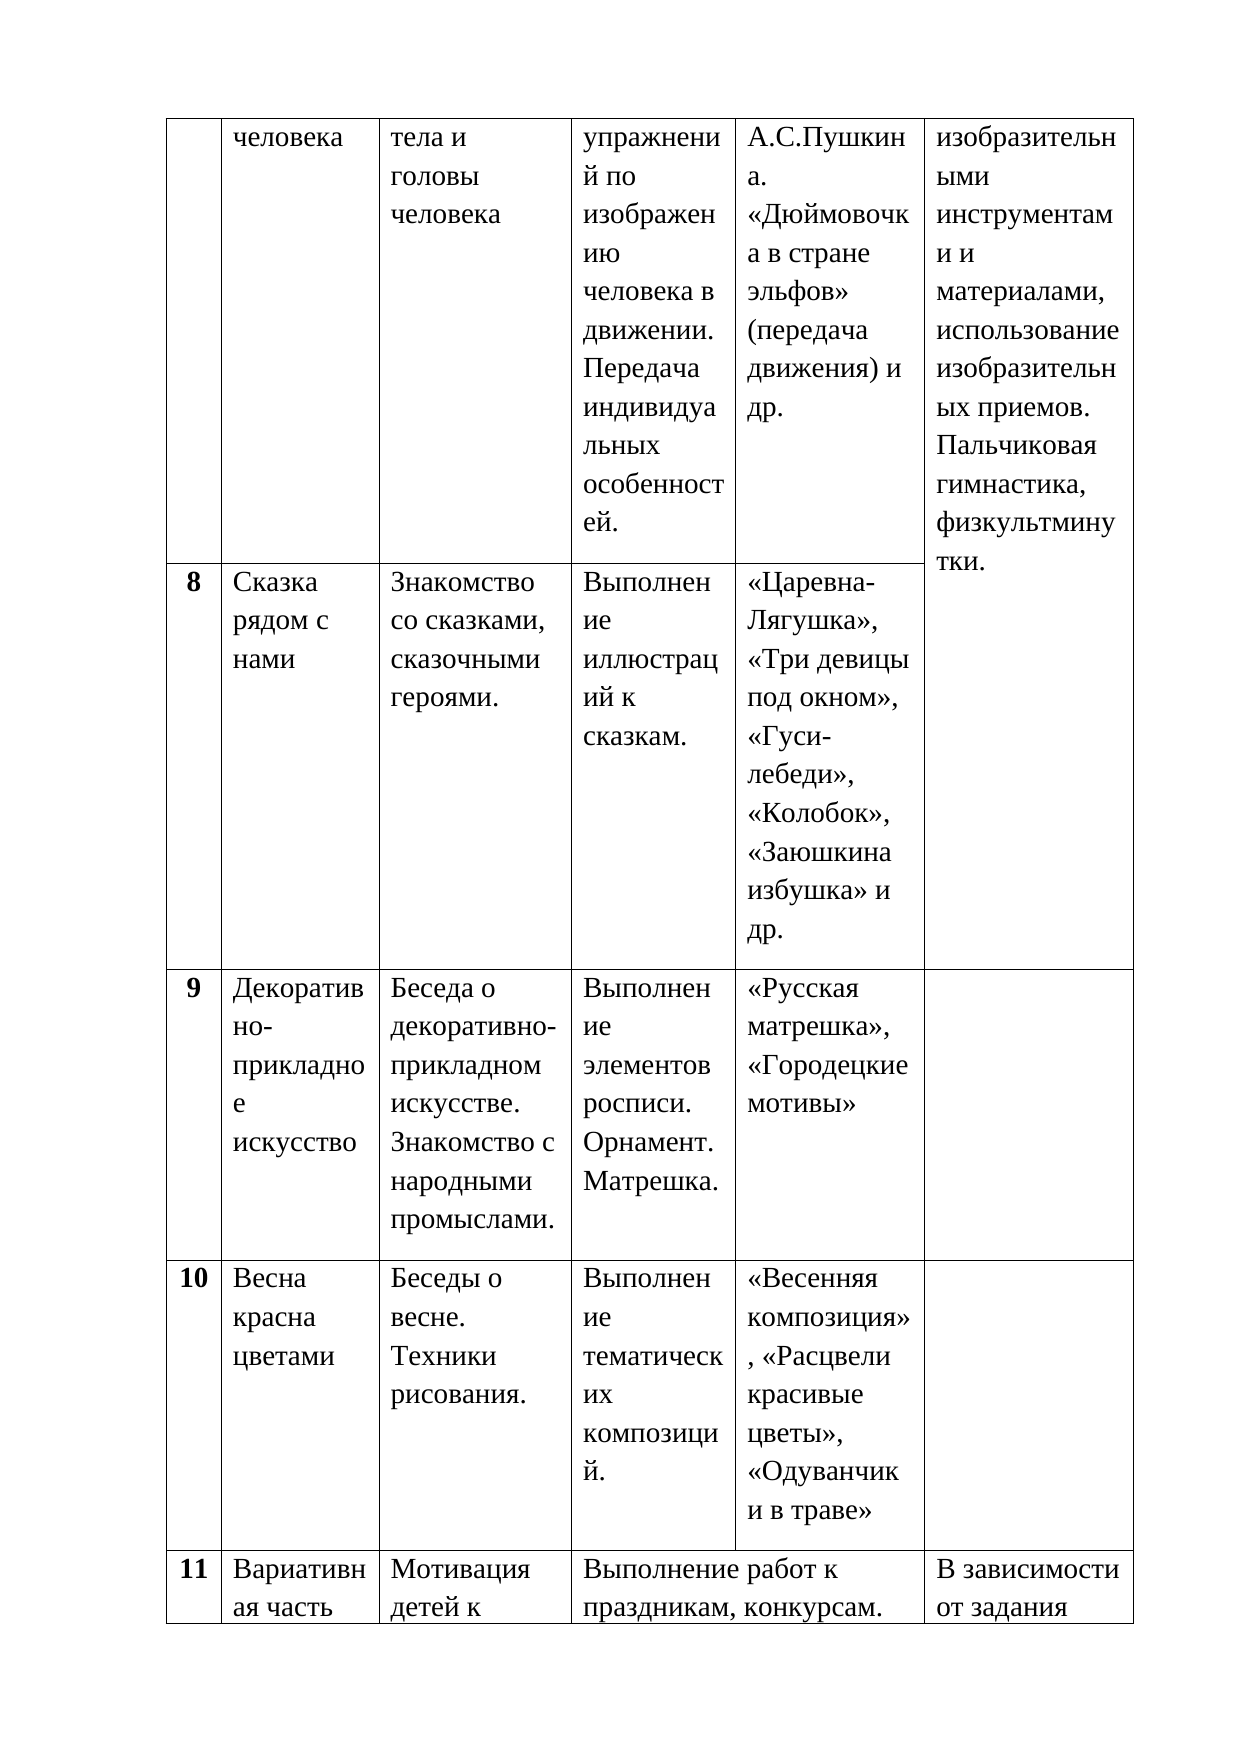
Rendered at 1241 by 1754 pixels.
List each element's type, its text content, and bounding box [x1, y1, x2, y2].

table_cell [572, 1551, 924, 1623]
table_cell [736, 119, 924, 563]
table_cell Выполнение иллюстраций к сказкам. [572, 564, 735, 969]
table_cell Сказка рядом с нами [222, 564, 379, 969]
table_cell Выполнение тематических композиций. [572, 1261, 735, 1550]
table_cell Вариативная часть [222, 1551, 379, 1623]
table_cell Беседа о декоративно-прикладном искусстве. Знакомство с народными промыслами. [380, 970, 571, 1259]
table_cell [925, 1261, 1133, 1550]
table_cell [380, 1551, 571, 1623]
table_cell 11 [167, 1551, 221, 1623]
table_cell 9 [167, 970, 221, 1259]
table_cell Беседы о весне. Техники рисования. [380, 1261, 571, 1550]
table_cell [925, 970, 1133, 1259]
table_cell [572, 119, 735, 563]
table_cell 7 [167, 119, 221, 563]
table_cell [925, 119, 1133, 969]
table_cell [925, 1551, 1133, 1623]
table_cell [380, 119, 571, 563]
table_cell 8 [167, 564, 221, 969]
table_cell Весна красна цветами [222, 1261, 379, 1550]
table_cell «Весенняя композиция», «Расцвели красивые цветы», «Одуванчики в траве» [736, 1261, 924, 1550]
table_cell Декоративно-прикладное искусство [222, 970, 379, 1259]
table_cell Знакомство со сказками, сказочными героями. [380, 564, 571, 969]
table_cell «Царевна-Лягушка», «Три девицы под окном», «Гуси-лебеди», «Колобок», «Заюшкина избушка» и др. [736, 564, 924, 969]
table_cell «Русская матрешка», «Городецкие мотивы» [736, 970, 924, 1259]
table_cell 10 [167, 1261, 221, 1550]
table_cell Выполнение элементов росписи. Орнамент. Матрешка. [572, 970, 735, 1259]
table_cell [222, 119, 379, 563]
